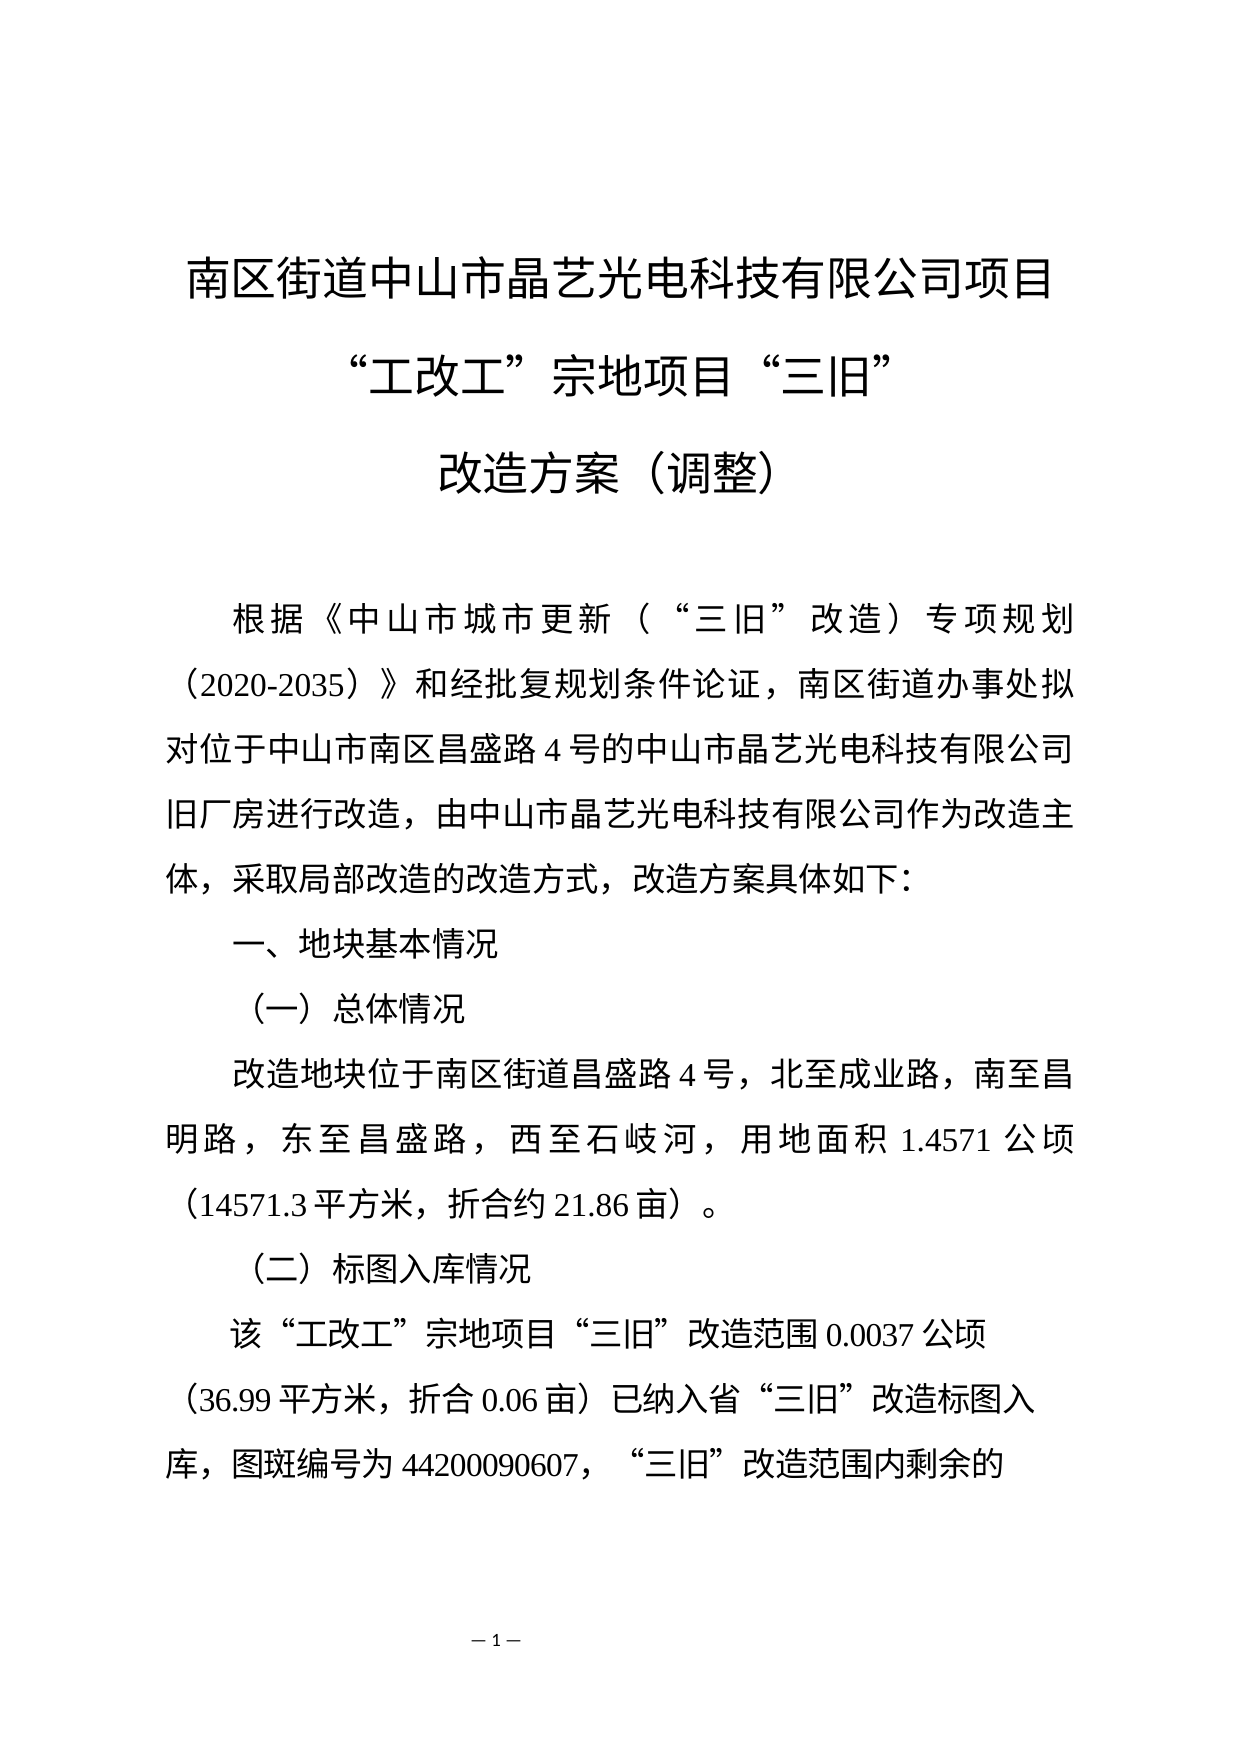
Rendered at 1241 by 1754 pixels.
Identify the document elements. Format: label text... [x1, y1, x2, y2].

text （一）总体情况 [165, 974, 1075, 1039]
text 南区街道中山市晶艺光电科技有限公司项目“工改工”宗地项目“三旧” [165, 227, 1075, 422]
text 根据《中山市城市更新（“三旧”改造）专项规划（2020-2035）》和经批复规划条件论证，南区街道办事处拟对位于中山市南区昌盛路4号的中山市晶艺光电科技有限公司旧厂房进行改造，由中山市晶艺光电科技有限公司作为改造主体，采取局部改造的改造方式，改造方案具体如下： [165, 584, 1075, 909]
list 标图入库情况 [165, 1234, 1075, 1299]
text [165, 1299, 1075, 1494]
text 一、地块基本情况 [165, 909, 1075, 974]
text 改造地块位于南区街道昌盛路4号，北至成业路，南至昌明路，东至昌盛路，西至石岐河，用地面积1.4571公顷（14571.3平方米，折合约21.86亩）。 [165, 1039, 1075, 1234]
text 改造方案（调整） [165, 422, 1075, 519]
